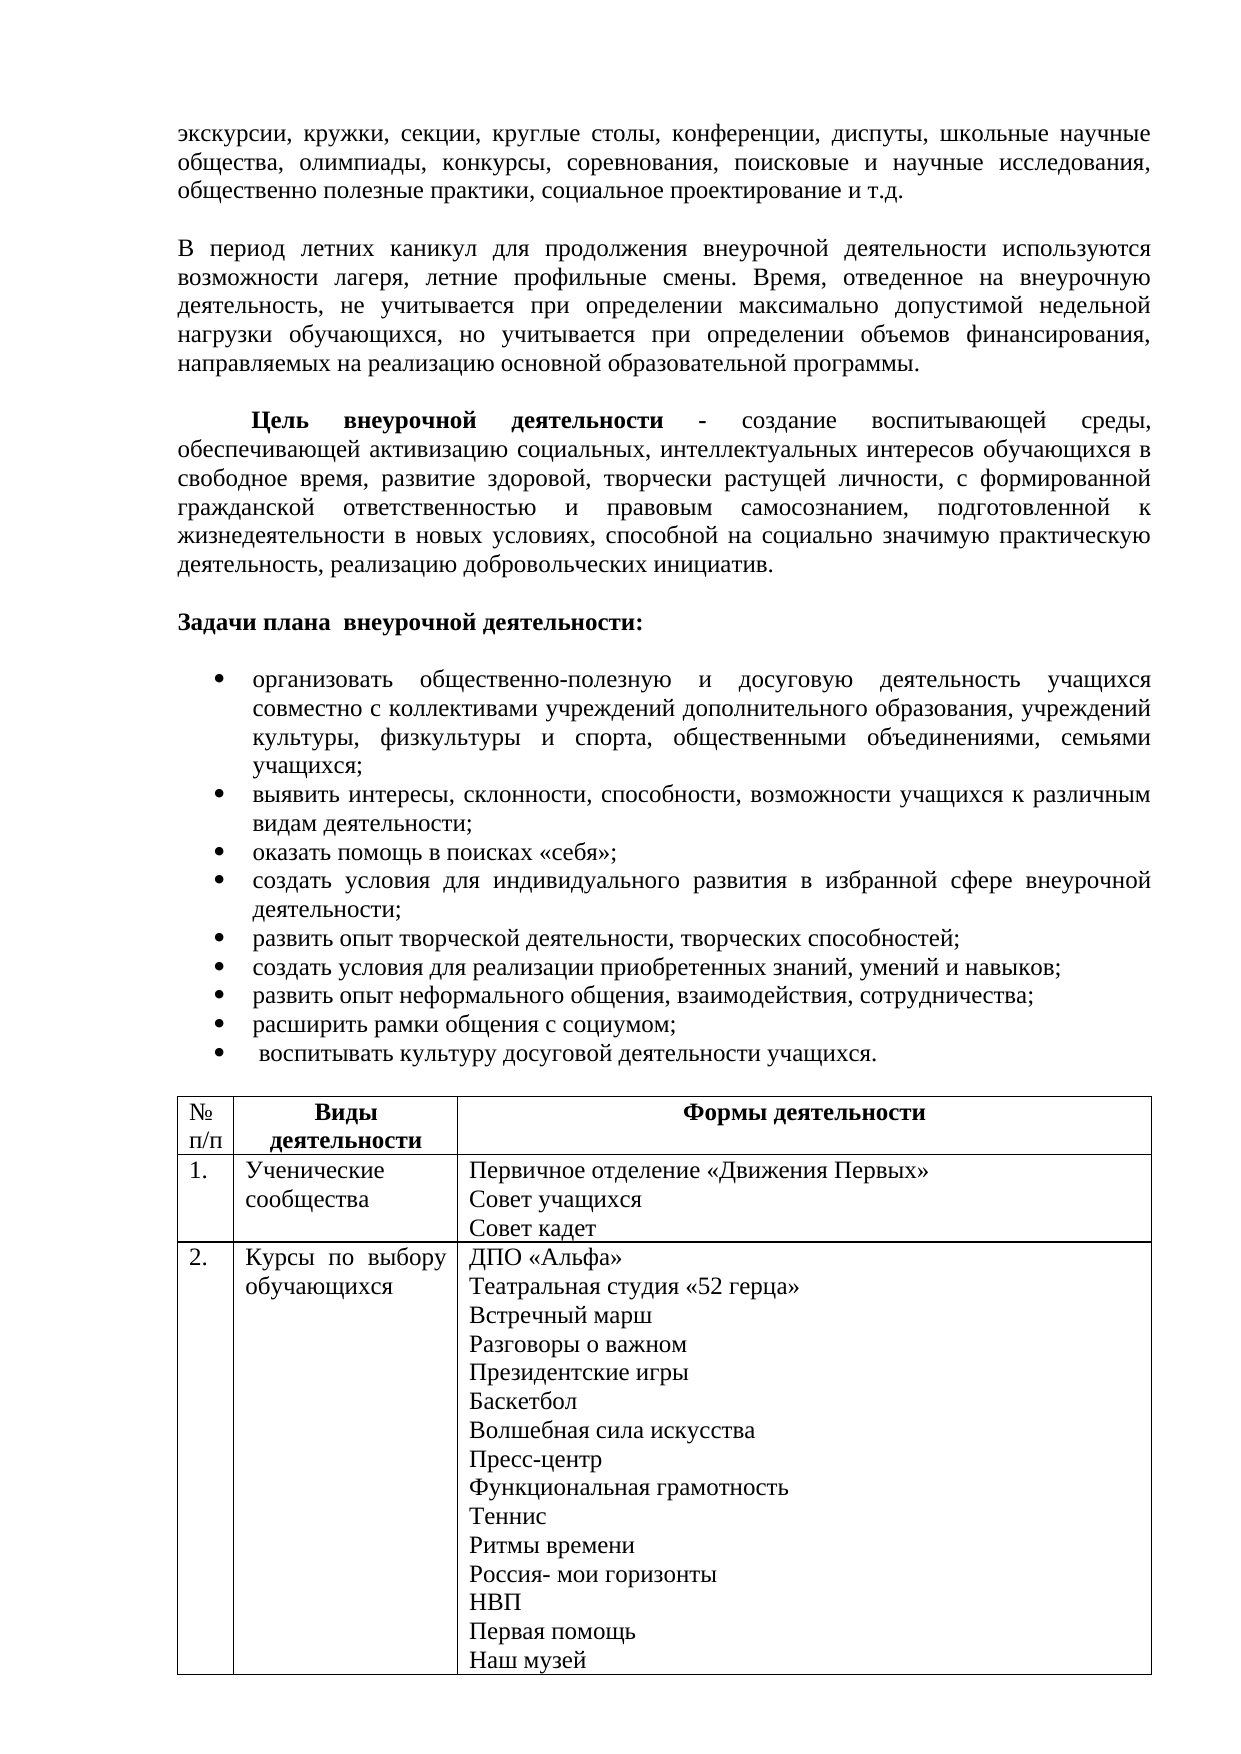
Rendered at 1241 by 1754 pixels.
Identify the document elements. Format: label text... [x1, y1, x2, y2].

list развить опыт неформального общения, взаимодействия, сотрудничества; [215, 981, 1152, 1009]
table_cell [234, 1243, 457, 1674]
table_cell 1. [178, 1155, 233, 1241]
table_cell 2. [178, 1243, 233, 1674]
list воспитывать культуру досуговой деятельности учащихся. [215, 1038, 1152, 1067]
list развить опыт творческой деятельности, творческих способностей; [215, 923, 1152, 952]
table_header Формы деятельности [458, 1097, 1151, 1154]
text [177, 118, 1152, 204]
list создать условия для индивидуального развития в избранной сфере внеурочной деятельности; [215, 866, 1152, 923]
list выявить интересы, склонности, способности, возможности учащихся к различным видам деятельности; [215, 779, 1152, 837]
text В период летних каникул для продолжения внеурочной деятельности используются возможности лагеря, летние профильные смены. Время, отведенное на внеурочную деятельность, не учитывается при определении максимально допустимой недельной нагрузки обучающихся, но учитывается при определении объемов финансирования, направляемых на реализацию основной образовательной программы. [177, 233, 1152, 377]
table_header № п/п [178, 1097, 233, 1154]
list расширить рамки общения с социумом; [215, 1009, 1152, 1038]
list организовать общественно-полезную и досуговую деятельность учащихся совместно с коллективами учреждений дополнительного образования, учреждений культуры, физкультуры и спорта, общественными объединениями, семьями учащихся; [215, 664, 1152, 779]
text Задачи плана внеурочной деятельности: [177, 607, 1152, 636]
list создать условия для реализации приобретенных знаний, умений и навыков; [215, 952, 1152, 981]
table_cell Первичное отделение «Движения Первых» Совет учащихся Совет кадет [458, 1155, 1151, 1241]
list оказать помощь в поисках «себя»; [215, 837, 1152, 866]
table_header Виды деятельности [234, 1097, 457, 1154]
table_cell Ученические сообщества [234, 1155, 457, 1241]
text Цель внеурочной деятельности - создание воспитывающей среды, обеспечивающей активизацию социальных, интеллектуальных интересов обучающихся в свободное время, развитие здоровой, творчески растущей личности, с формированной гражданской ответственностью и правовым самосознанием, подготовленной к жизнедеятельности в новых условиях, способной на социально значимую практическую деятельность, реализацию добровольческих инициатив. [177, 406, 1152, 578]
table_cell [458, 1243, 1151, 1674]
